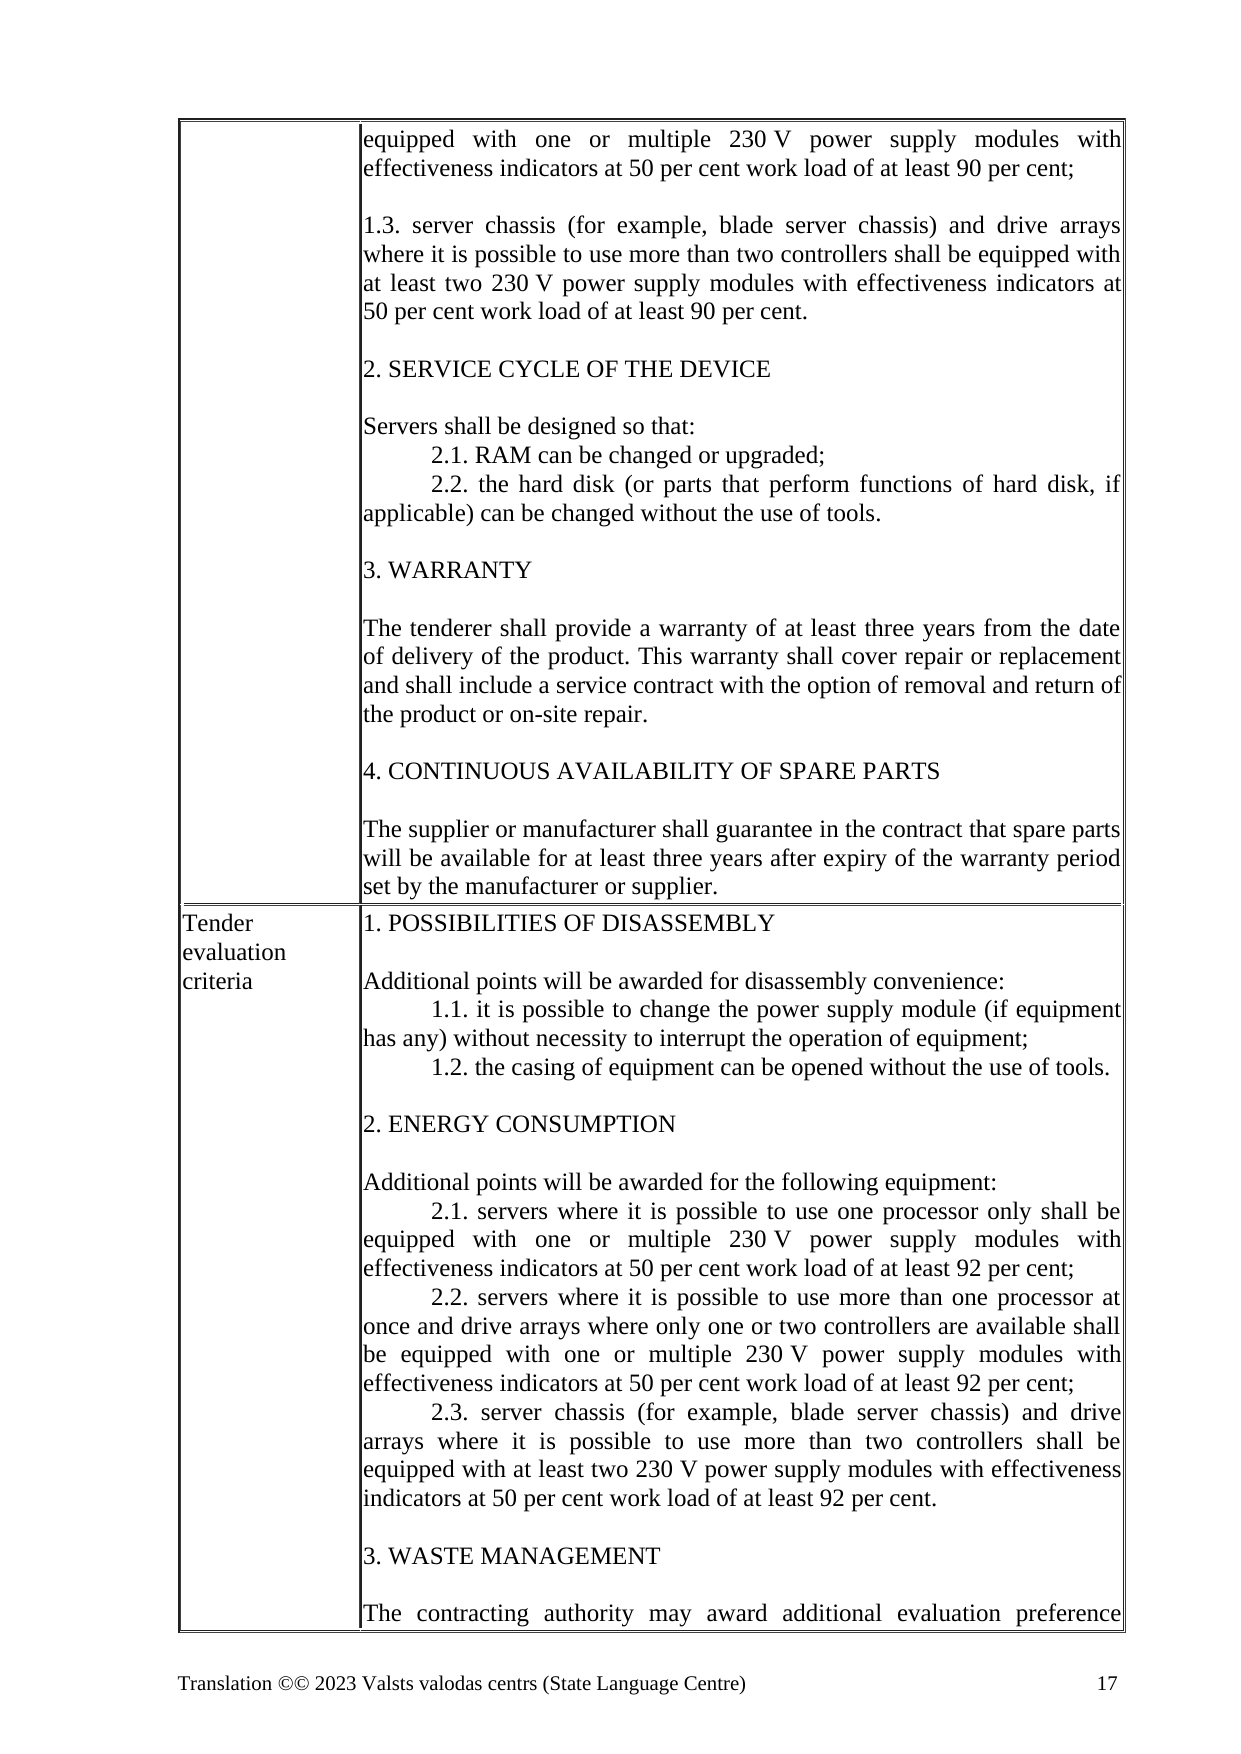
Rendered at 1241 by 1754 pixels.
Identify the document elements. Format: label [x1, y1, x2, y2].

table_cell [181, 122, 360, 903]
table_cell [180, 903, 360, 1629]
table_cell [360, 903, 1124, 1629]
table_cell [360, 122, 1123, 903]
